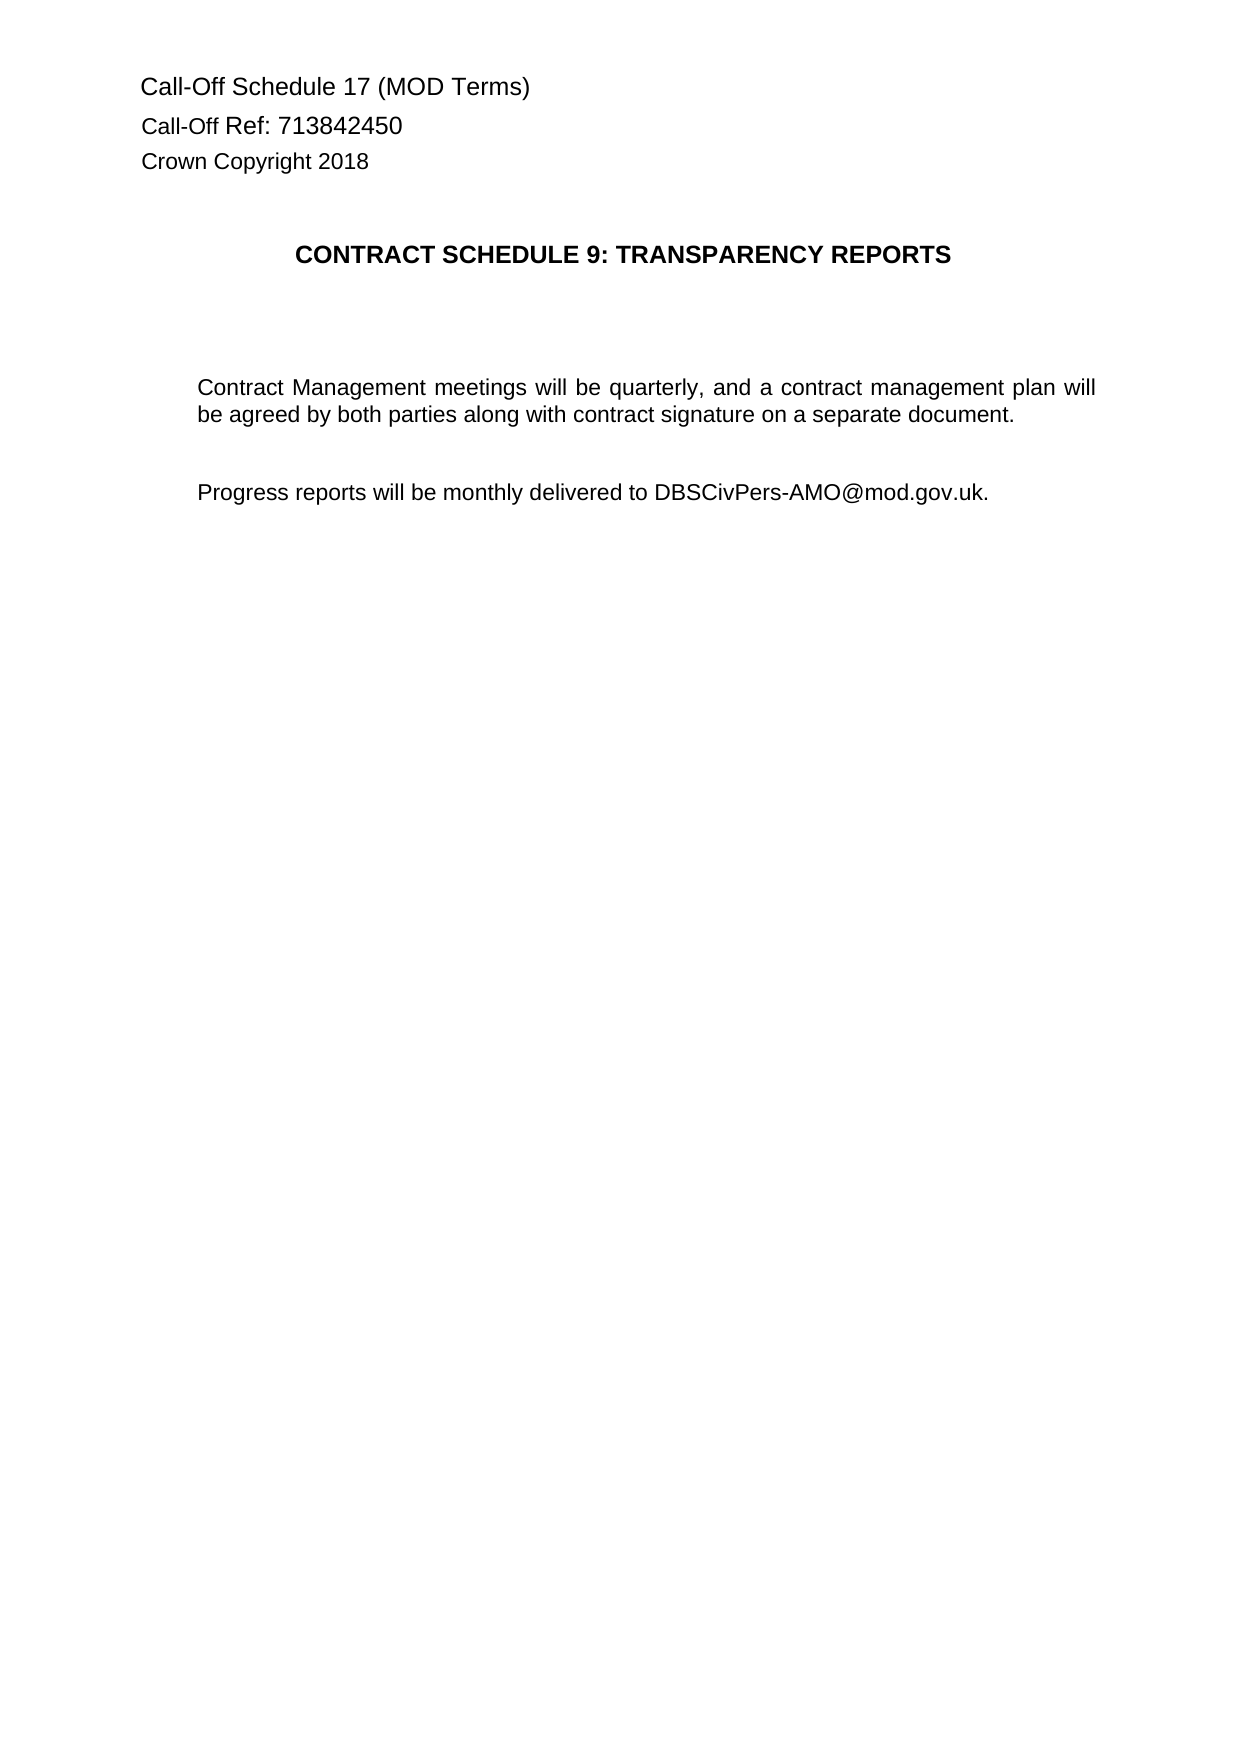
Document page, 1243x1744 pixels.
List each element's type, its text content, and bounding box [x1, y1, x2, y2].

text Progress reports will be monthly delivered to DBSCivPers-AMO@mod.gov.uk. [197, 479, 1097, 505]
subtitle CONTRACT SCHEDULE 9: TRANSPARENCY REPORTS [164, 240, 1083, 268]
text Contract Management meetings will be quarterly, and a contract management plan will be agreed by both parties along with contract signature on a separate document. [197, 374, 1097, 427]
